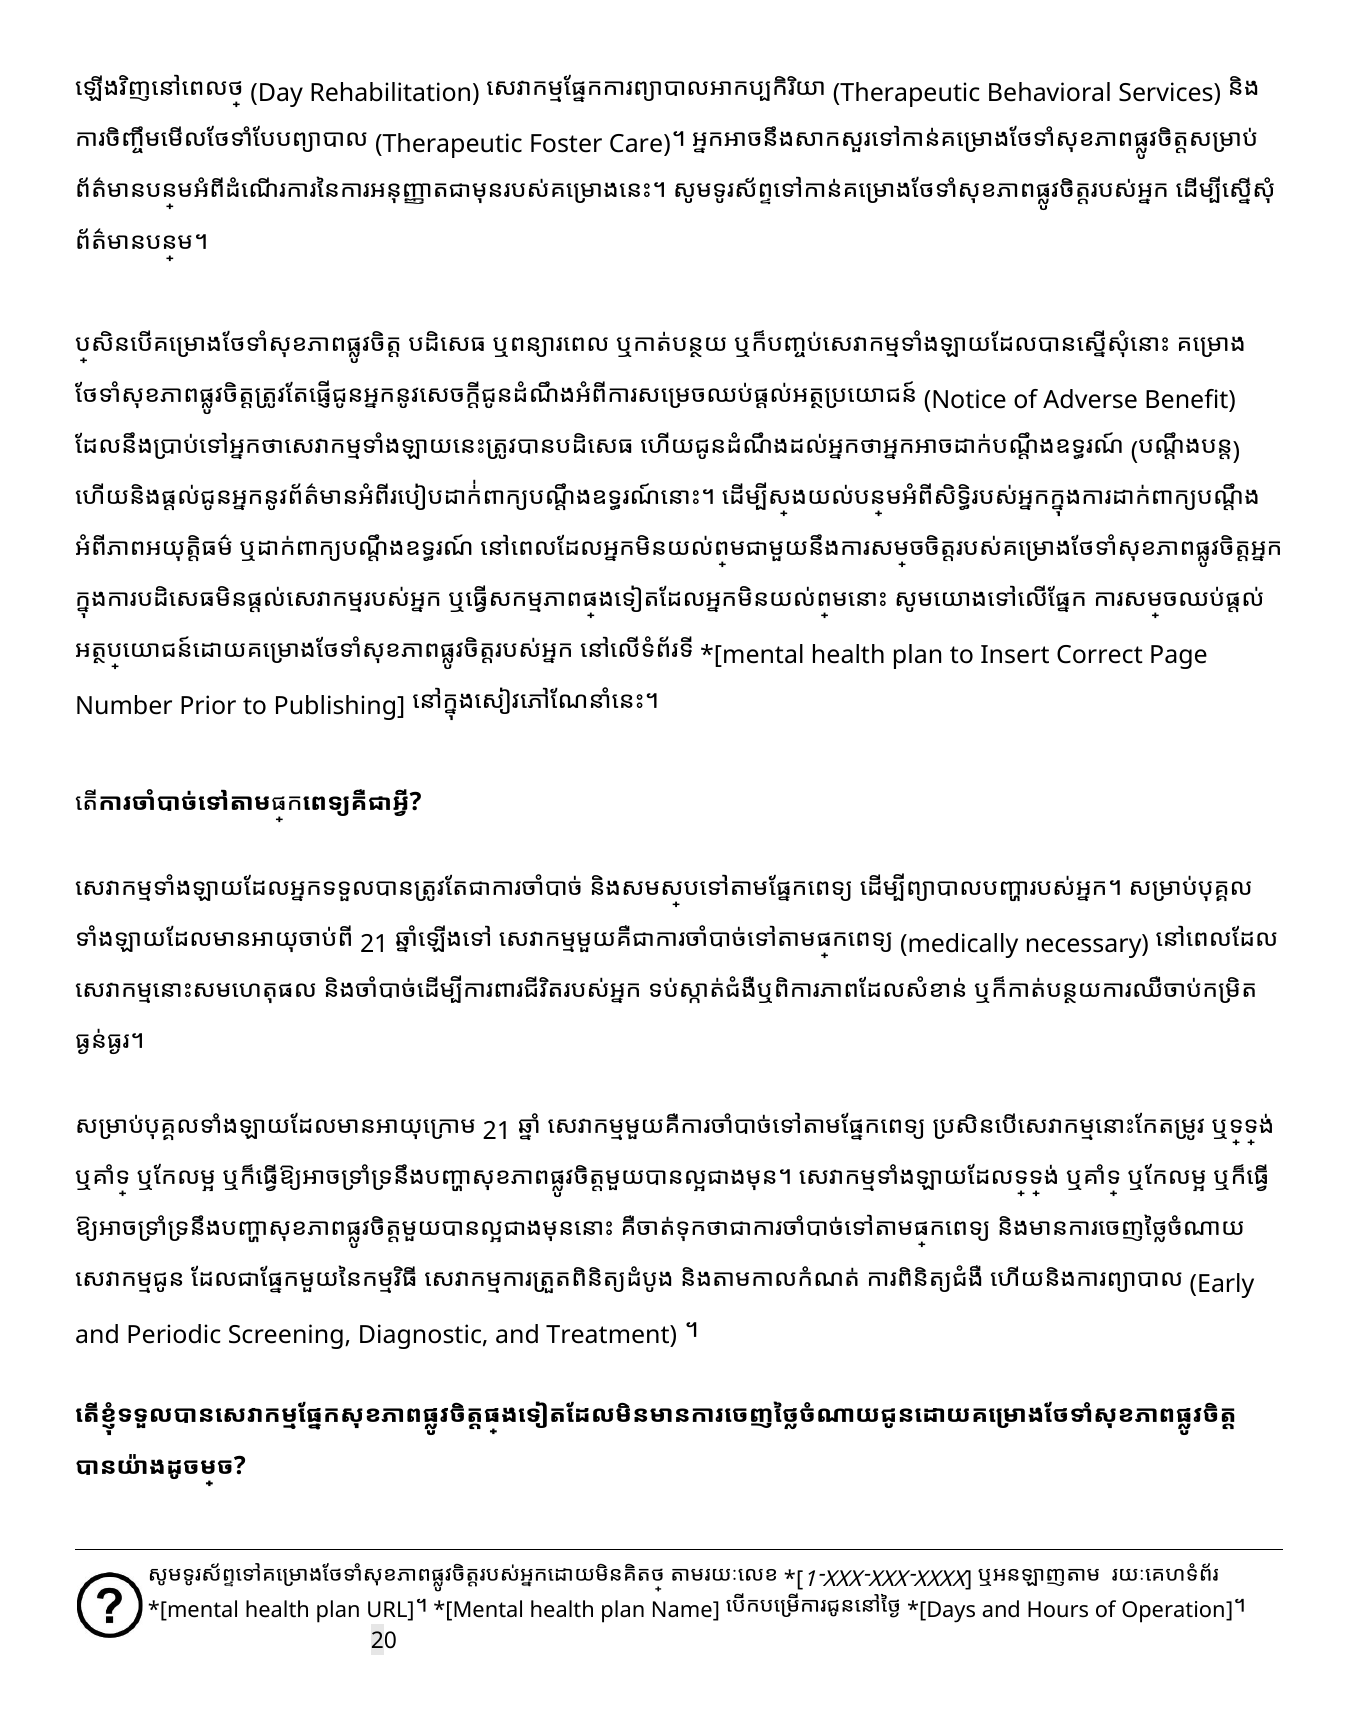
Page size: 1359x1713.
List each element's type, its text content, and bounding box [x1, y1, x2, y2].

text ប្រសិនបើគម្រោងថែទាំសុខភាពផ្លូវចិត្ត បដិសេធ ឬពន្យារពេល ឬកាត់បន្ថយ ឬក៏បញ្ចប់សេវាកម្មទាំងឡាយដែលបានស្នើសុំនោះ គម្រោងថែទាំសុខភាពផ្លូវចិត្តត្រូវតែផ្ញើជូនអ្នកនូវសេចក្ដីជូនដំណឹងអំពីការសម្រេចឈប់ផ្ដល់អត្ថប្រយោជន៍ (Notice of Adverse Benefit) ដែលនឹងប្រាប់ទៅអ្នកថាសេវាកម្មទាំងឡាយនេះត្រូវបានបដិសេធ ហើយជូនដំណឹងដល់អ្នកថាអ្នកអាចដាក់បណ្តឹងឧទ្ធរណ៍ (បណ្ដឹងបន្ត) ហើយនិងផ្ដល់ជូនអ្នកនូវព័ត៌មានអំពីរបៀបដាក់់ពាក្យបណ្ដឹងឧទ្ធរណ៍នោះ។ ដើម្បីស្វែងយល់បន្ថែមអំពីសិទ្ធិរបស់អ្នកក្នុងការដាក់ពាក្យបណ្ដឹងអំពីភាពអយុត្តិធម៌ ឬដាក់ពាក្យបណ្ដឹងឧទ្ធរណ៍ នៅពេលដែលអ្នកមិនយល់ព្រមជាមួយនឹងការសម្រេចចិត្តរបស់គម្រោងថែទាំសុខភាពផ្លូវចិត្តអ្នក ក្នុងការបដិសេធមិនផ្ដល់សេវាកម្មរបស់អ្នក ឬធ្វើសកម្មភាពផ្សេងទៀតដែលអ្នកមិនយល់ព្រមនោះ សូមយោងទៅលើផ្នែក ការសម្រេចឈប់ផ្តល់អត្ថប្រយោជន៍ដោយគម្រោងថែទាំសុខភាពផ្លូវចិត្តរបស់អ្នក នៅលើទំព័រទី *[mental health plan to Insert Correct Page Number Prior to Publishing] នៅក្នុងសៀវភៅណែនាំនេះ។ [75, 330, 1283, 722]
text តើខ្ញុំទទួលបានសេវាកម្មផ្នែកសុខភាពផ្លូវចិត្តផ្សេងទៀតដែលមិនមានការចេញថ្លៃចំណាយជូនដោយគម្រោងថែទាំសុខភាពផ្លូវចិត្ត បានយ៉ាងដូចម្តេច? [75, 1402, 1283, 1487]
text សម្រាប់បុគ្គលទាំងឡាយដែលមានអាយុក្រោម 21 ឆ្នាំ សេវាកម្មមួយគឺការចាំបាច់ទៅតាមផ្នែកពេទ្យ ប្រសិនបើសេវាកម្មនោះកែតម្រូវ ឬទ្រទ្រង់ ឬគាំទ្រ ឬកែលម្អ ឬក៏ធ្វើឱ្យអាចទ្រាំទ្រនឹងបញ្ហាសុខភាពផ្លូវចិត្តមួយបានល្អជាងមុន។ សេវាកម្មទាំងឡាយដែលទ្រទ្រង់ ឬគាំទ្រ ឬកែលម្អ ឬក៏ធ្វើឱ្យអាចទ្រាំទ្រនឹងបញ្ហាសុខភាពផ្លូវចិត្តមួយបានល្អជាងមុននោះ គឺចាត់ទុកថាជាការចាំបាច់ទៅតាមផ្នែកពេទ្យ និងមានការចេញថ្លៃចំណាយសេវាកម្មជូន ដែលជាផ្នែកមួយនៃកម្មវិធី សេវាកម្មការត្រួតពិនិត្យដំបូង និងតាមកាលកំណត់ ការពិនិត្យជំងឺ ហើយនិងការព្យាបាល (Early and Periodic Screening, Diagnostic, and Treatment) ។ [75, 1113, 1283, 1351]
picture [77, 1572, 143, 1638]
text សេវាកម្មទាំងឡាយដែលអ្នកទទួលបានត្រូវតែជាការចាំបាច់ និងសមស្របទៅតាមផ្នែកពេទ្យ ដើម្បីព្យាបាលបញ្ហារបស់អ្នក។ សម្រាប់បុគ្គលទាំងឡាយដែលមានអាយុចាប់ពី 21 ឆ្នាំឡើងទៅ សេវាកម្មមួយគឺជាការចាំបាច់ទៅតាមផ្នែកពេទ្យ (medically necessary) នៅពេលដែលសេវាកម្មនោះសមហេតុផល និងចាំបាច់ដើម្បីការពារជីវិតរបស់អ្នក ទប់ស្កាត់ជំងឺឬពិការភាពដែលសំខាន់ ឬក៏កាត់បន្ថយការឈឺចាប់កម្រិតធ្ងន់ធ្ងរ។ [75, 875, 1283, 1062]
text តើការចាំបាច់ទៅតាមផ្នែកពេទ្យគឺជាអ្វី? [75, 789, 1283, 824]
